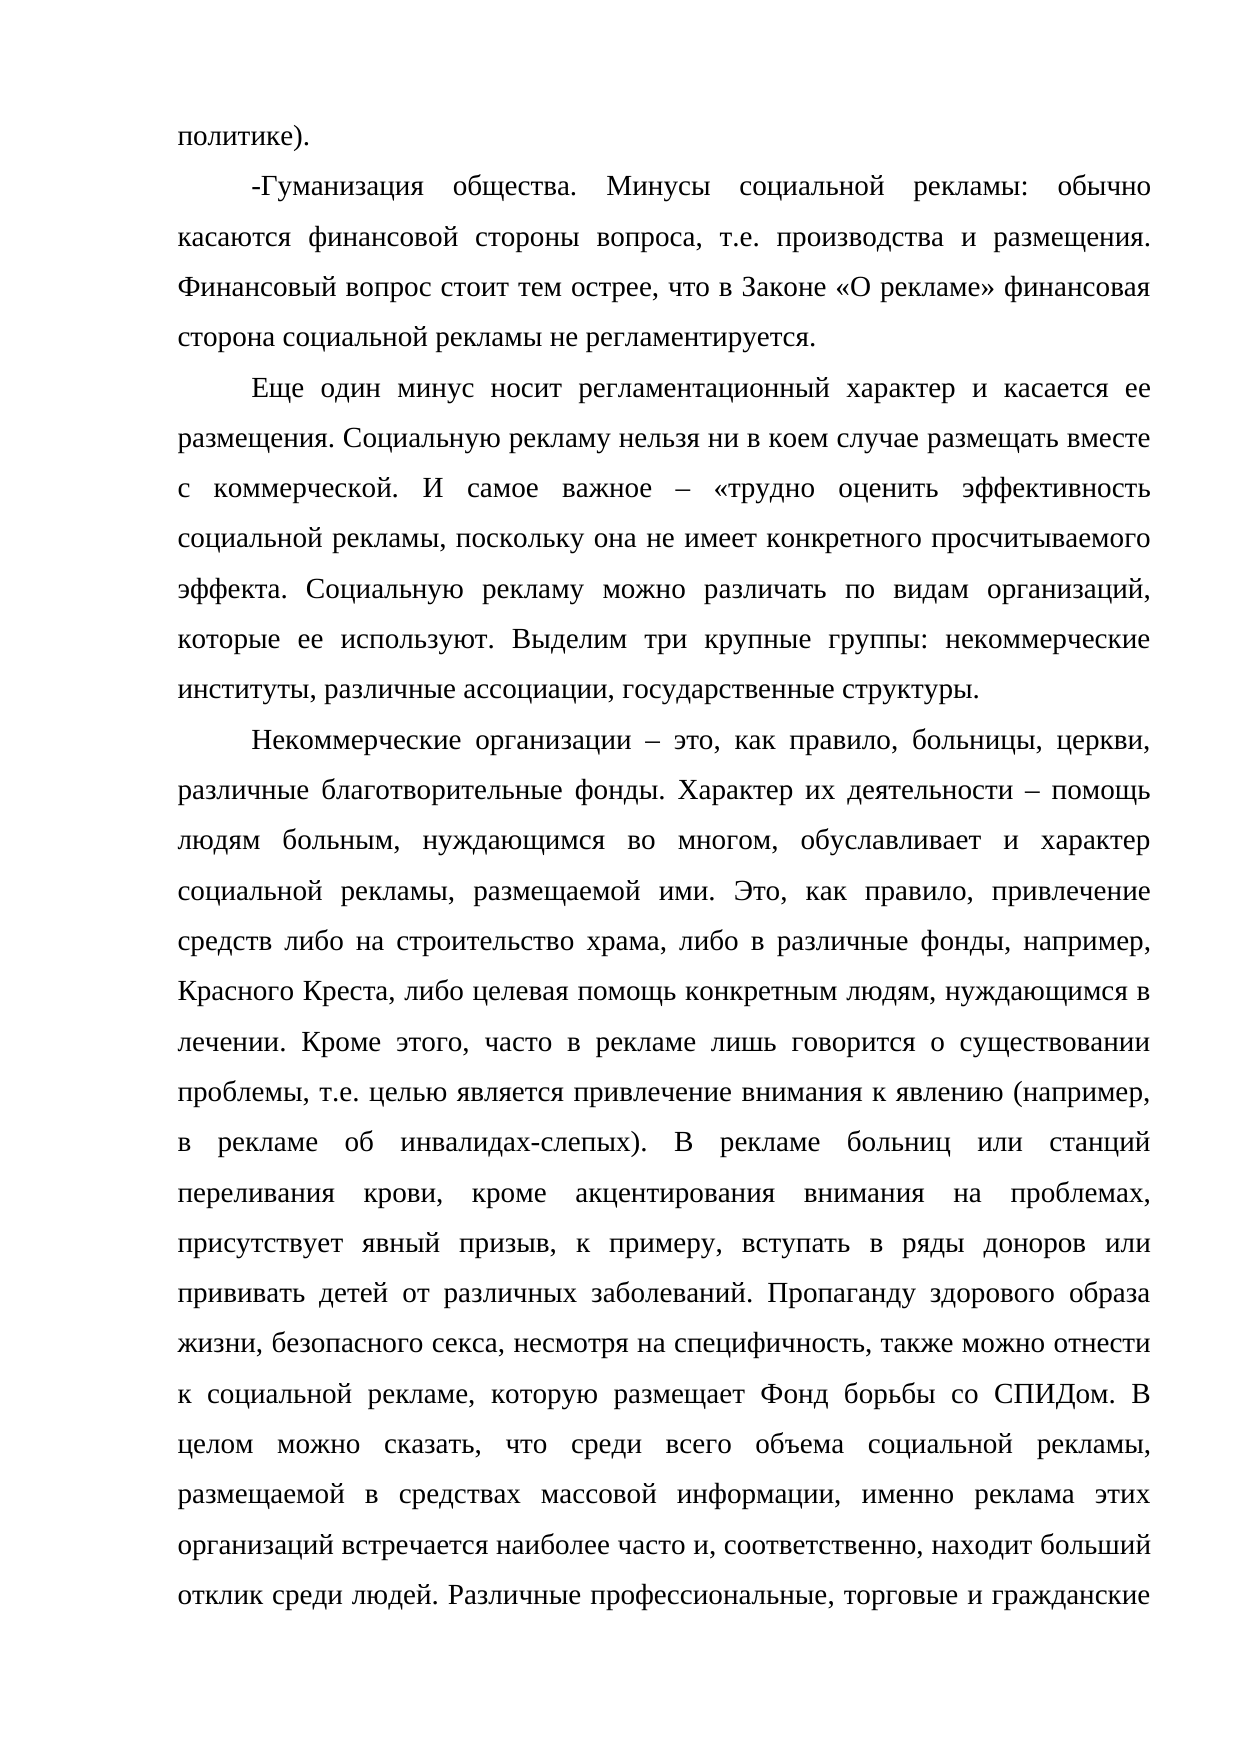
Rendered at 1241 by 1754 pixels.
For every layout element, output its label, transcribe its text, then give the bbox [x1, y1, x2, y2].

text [177, 722, 1152, 1611]
text -Гуманизация общества. Минусы социальной рекламы: обычно касаются финансовой стороны вопроса, т.е. производства и размещения. Финансовый вопрос стоит тем острее, что в Законе «О рекламе» финансовая сторона социальной рекламы не регламентируется. [177, 168, 1152, 353]
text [177, 118, 1152, 152]
text Еще один минус носит регламентационный характер и касается ее размещения. Социальную рекламу нельзя ни в коем случае размещать вместе с коммерческой. И самое важное – «трудно оценить эффективность социальной рекламы, поскольку она не имеет конкретного просчитываемого эффекта. Социальную рекламу можно различать по видам организаций, которые ее используют. Выделим три крупные группы: некоммерческие институты, различные ассоциации, государственные структуры. [177, 370, 1152, 705]
